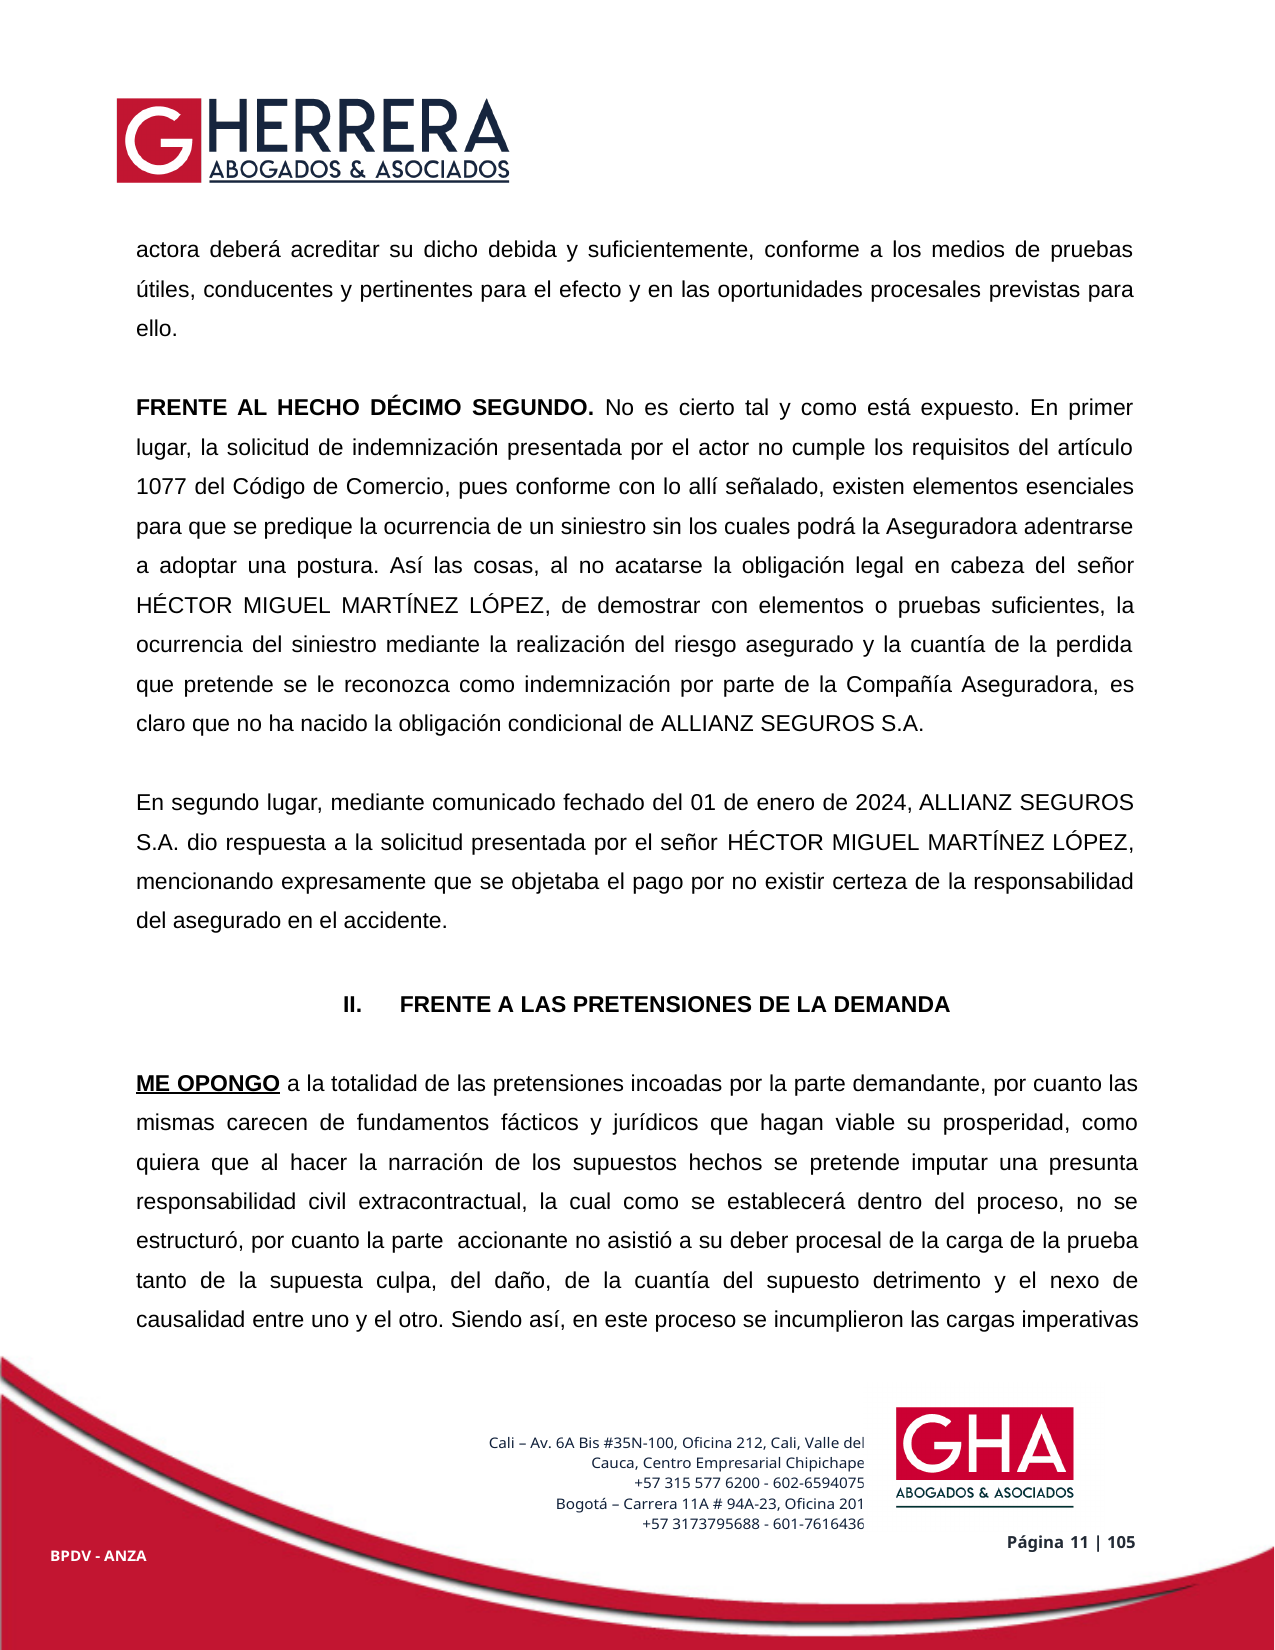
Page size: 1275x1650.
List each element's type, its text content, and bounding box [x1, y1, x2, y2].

picture [96, 75, 529, 206]
picture [0, 1343, 1275, 1650]
text FRENTE AL HECHO DÉCIMO SEGUNDO. No es cierto tal y como está expuesto. En primer lugar, la solicitud de indemnización presentada por el actor no cumple los requisitos del artículo 1077 del Código de Comercio, pues conforme con lo allí señalado, existen elementos esenciales para que se predique la ocurrencia de un siniestro sin los cuales podrá la Aseguradora adentrarse a adoptar una postura. Así las cosas, al no acatarse la obligación legal en cabeza del señor HÉCTOR MIGUEL MARTÍNEZ LÓPEZ, de demostrar con elementos o pruebas suficientes, la ocurrencia del siniestro mediante la realización del riesgo asegurado y la cuantía de la perdida que pretende se le reconozca como indemnización por parte de la Compañía Aseguradora, es claro que no ha nacido la obligación condicional de ALLIANZ SEGUROS S.A. [136, 394, 1134, 736]
subtitle FRENTE A LAS PRETENSIONES DE LA DEMANDA [173, 991, 1139, 1017]
text En segundo lugar, mediante comunicado fechado del 01 de enero de 2024, ALLIANZ SEGUROS S.A. dio respuesta a la solicitud presentada por el señor HÉCTOR MIGUEL MARTÍNEZ LÓPEZ, mencionando expresamente que se objetaba el pago por no existir certeza de la responsabilidad del asegurado en el accidente. [136, 789, 1134, 934]
